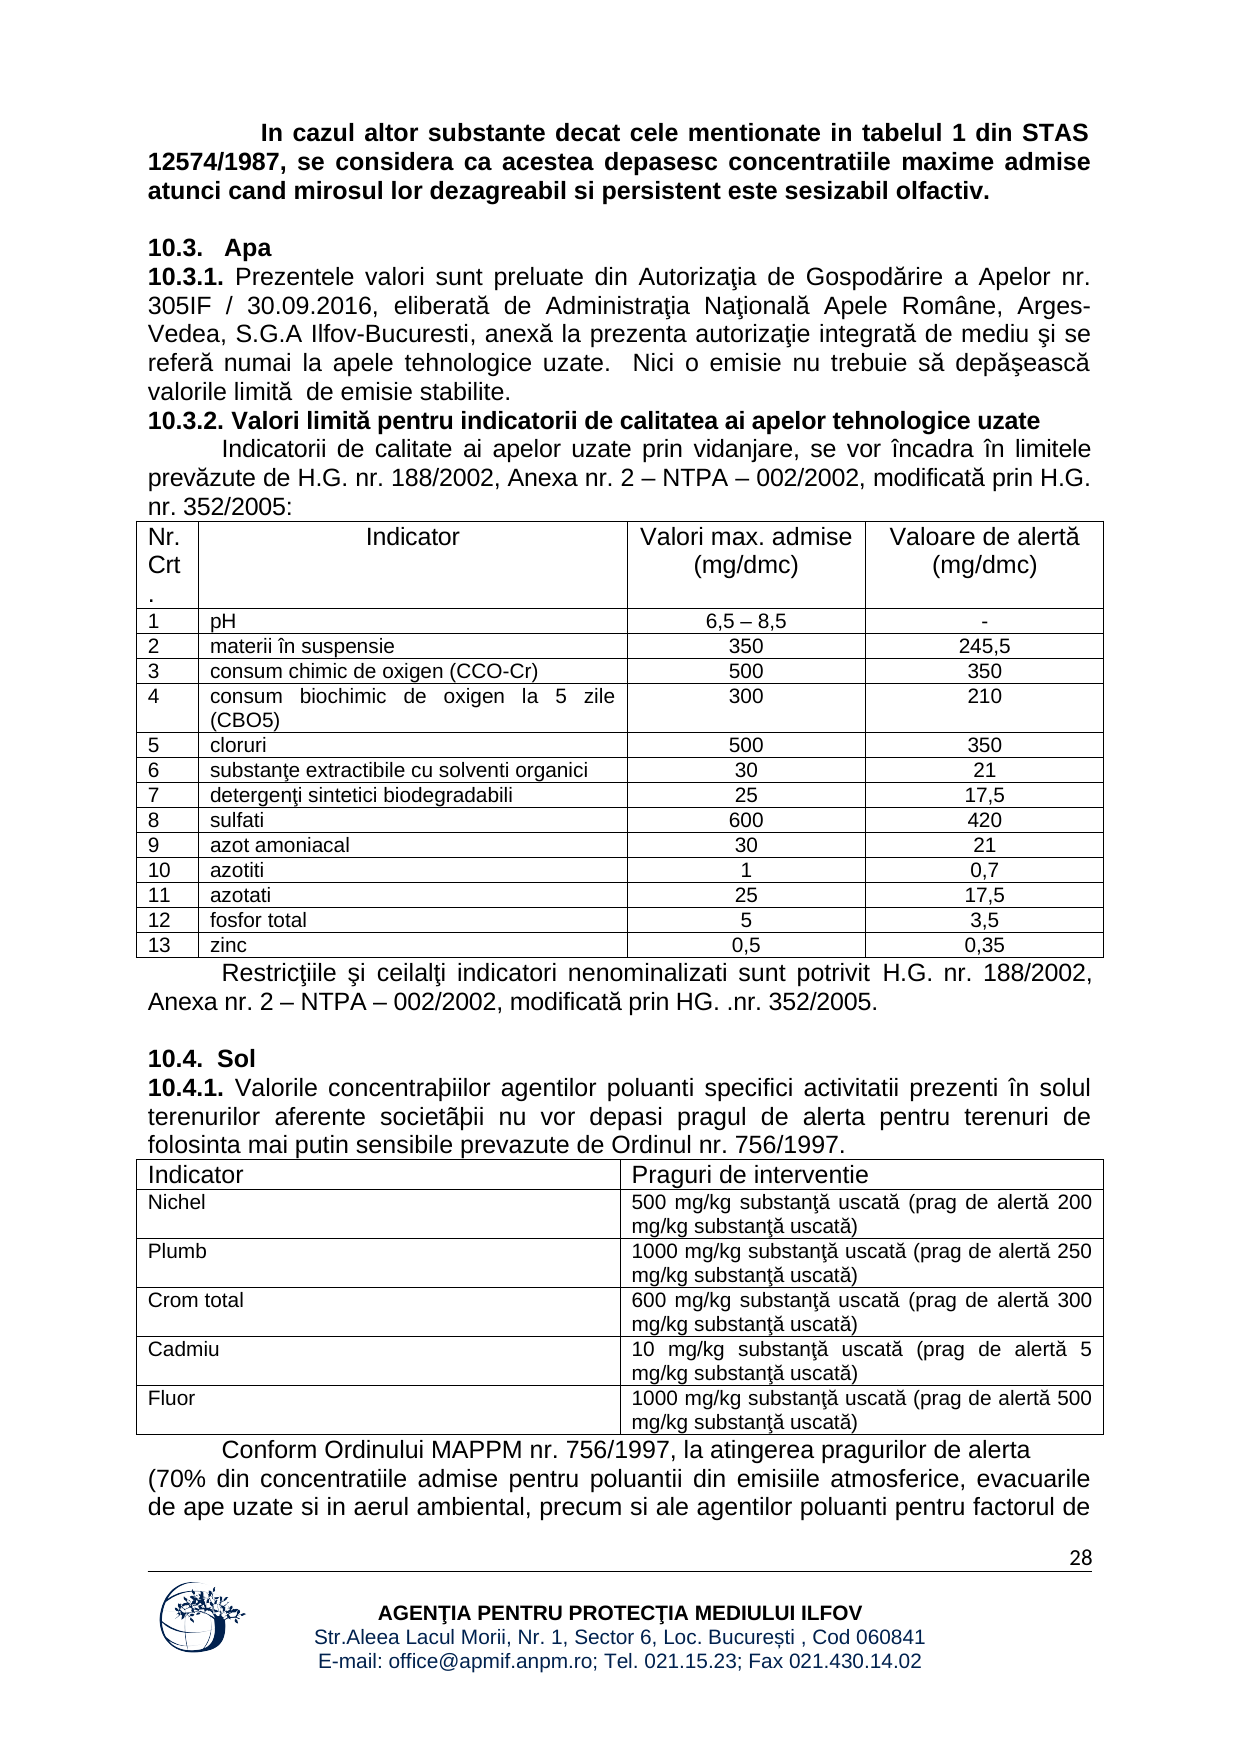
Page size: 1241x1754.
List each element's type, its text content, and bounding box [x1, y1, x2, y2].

table_cell materii în suspensie [199, 634, 627, 658]
table_cell 10 [137, 858, 198, 882]
table_cell Fluor [137, 1386, 620, 1434]
table_cell 420 [866, 808, 1103, 832]
table_cell sulfati [199, 808, 627, 832]
table_cell 13 [137, 933, 198, 957]
table_cell azotati [199, 883, 627, 907]
text Conform Ordinului MAPPM nr. 756/1997, la atingerea pragurilor de alerta [148, 1435, 1092, 1463]
table_cell 500 [628, 733, 865, 757]
table_cell 600 [628, 808, 865, 832]
table_header Indicator [137, 1160, 620, 1189]
table_cell 9 [137, 833, 198, 857]
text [148, 1463, 1092, 1521]
table_cell 17,5 [866, 883, 1103, 907]
subtitle 10.3. Apa [148, 233, 1092, 262]
table_cell 0,35 [866, 933, 1103, 957]
table_cell 1 [628, 858, 865, 882]
table_cell 3 [137, 659, 198, 683]
table_cell azotiti [199, 858, 627, 882]
table_cell cloruri [199, 733, 627, 757]
table_cell 11 [137, 883, 198, 907]
table_cell 30 [628, 758, 865, 782]
subtitle In cazul altor substante decat cele mentionate in tabelul 1 din STAS 12574/1987, se considera ca acestea depasesc concentratiile maxime admise atunci cand mirosul lor dezagreabil si persistent este sesizabil olfactiv. [148, 118, 1092, 204]
table_cell 1 [137, 609, 198, 633]
table_cell Plumb [137, 1239, 620, 1287]
table_cell 5 [137, 733, 198, 757]
table_cell 4 [137, 684, 198, 732]
table_cell 6 [137, 758, 198, 782]
table_cell 17,5 [866, 783, 1103, 807]
text 10.3.2. Valori limită pentru indicatorii de calitatea ai apelor tehnologice uzate [148, 406, 1092, 434]
text 10.4. Sol [148, 1044, 1092, 1073]
table_cell 350 [628, 634, 865, 658]
list Indicatorii de calitate ai apelor uzate prin vidanjare, se vor încadra în limitele prevăzute de H.G. nr. 188/2002, Anexa nr. 2 – NTPA – 002/2002, modificată prin H.G. nr. 352/2005: [148, 434, 1092, 521]
table_header Nr. Crt. [137, 522, 198, 608]
table_cell consum chimic de oxigen (CCO-Cr) [199, 659, 627, 683]
table_header Valoare de alertă (mg/dmc) [866, 522, 1103, 608]
table_cell Cadmiu [137, 1337, 620, 1385]
table_cell 21 [866, 758, 1103, 782]
table_cell Nichel [137, 1190, 620, 1238]
table_cell 30 [628, 833, 865, 857]
table_cell 1000 mg/kg substanţă uscată (prag de alertă 250 mg/kg substanţă uscată) [621, 1239, 1103, 1287]
table_cell 6,5 – 8,5 [628, 609, 865, 633]
table_cell fosfor total [199, 908, 627, 932]
table_cell detergenţi sintetici biodegradabili [199, 783, 627, 807]
table_cell 500 mg/kg substanţă uscată (prag de alertă 200 mg/kg substanţă uscată) [621, 1190, 1103, 1238]
table_cell 350 [866, 659, 1103, 683]
table_cell 300 [628, 684, 865, 732]
table_cell 25 [628, 783, 865, 807]
table_header Indicator [199, 522, 627, 608]
table_cell 1000 mg/kg substanţă uscată (prag de alertă 500 mg/kg substanţă uscată) [621, 1386, 1103, 1434]
table_cell 210 [866, 684, 1103, 732]
table_header Valori max. admise (mg/dmc) [628, 522, 865, 608]
table_cell 5 [628, 908, 865, 932]
text 10.4.1. Valorile concentraþiilor agentilor poluanti specifici activitatii prezenti în solul terenurilor aferente societãþii nu vor depasi pragul de alerta pentru terenuri de folosinta mai putin sensibile prevazute de Ordinul nr. 756/1997. [148, 1073, 1092, 1159]
table_cell 0,5 [628, 933, 865, 957]
table_cell 600 mg/kg substanţă uscată (prag de alertă 300 mg/kg substanţă uscată) [621, 1288, 1103, 1336]
table_cell 2 [137, 634, 198, 658]
table_cell substanţe extractibile cu solventi organici [199, 758, 627, 782]
table_cell - [866, 609, 1103, 633]
table_header Praguri de interventie [621, 1160, 1103, 1189]
table_cell azot amoniacal [199, 833, 627, 857]
table_cell 3,5 [866, 908, 1103, 932]
table_cell 25 [628, 883, 865, 907]
table_cell Crom total [137, 1288, 620, 1336]
table_cell 12 [137, 908, 198, 932]
table_cell 10 mg/kg substanţă uscată (prag de alertă 5 mg/kg substanţă uscată) [621, 1337, 1103, 1385]
text 10.3.1. Prezentele valori sunt preluate din Autorizaţia de Gospodărire a Apelor nr. 305IF / 30.09.2016, eliberată de Administraţia Naţională Apele Române, Arges-Vedea, S.G.A Ilfov-Bucuresti, anexă la prezenta autorizaţie integrată de mediu şi se referă numai la apele tehnologice uzate. Nici o emisie nu trebuie să depăşească valorile limită de emisie stabilite. [148, 262, 1092, 406]
table_cell consum biochimic de oxigen la 5 zile (CBO5) [199, 684, 627, 732]
table_cell 21 [866, 833, 1103, 857]
table_cell 8 [137, 808, 198, 832]
table_cell 7 [137, 783, 198, 807]
table_cell 245,5 [866, 634, 1103, 658]
table_cell 500 [628, 659, 865, 683]
list Restricţiile şi ceilalţi indicatori nenominalizati sunt potrivit H.G. nr. 188/2002, Anexa nr. 2 – NTPA – 002/2002, modificată prin HG. .nr. 352/2005. [148, 958, 1092, 1015]
table_cell 0,7 [866, 858, 1103, 882]
table_cell zinc [199, 933, 627, 957]
table_cell pH [199, 609, 627, 633]
table_cell 350 [866, 733, 1103, 757]
